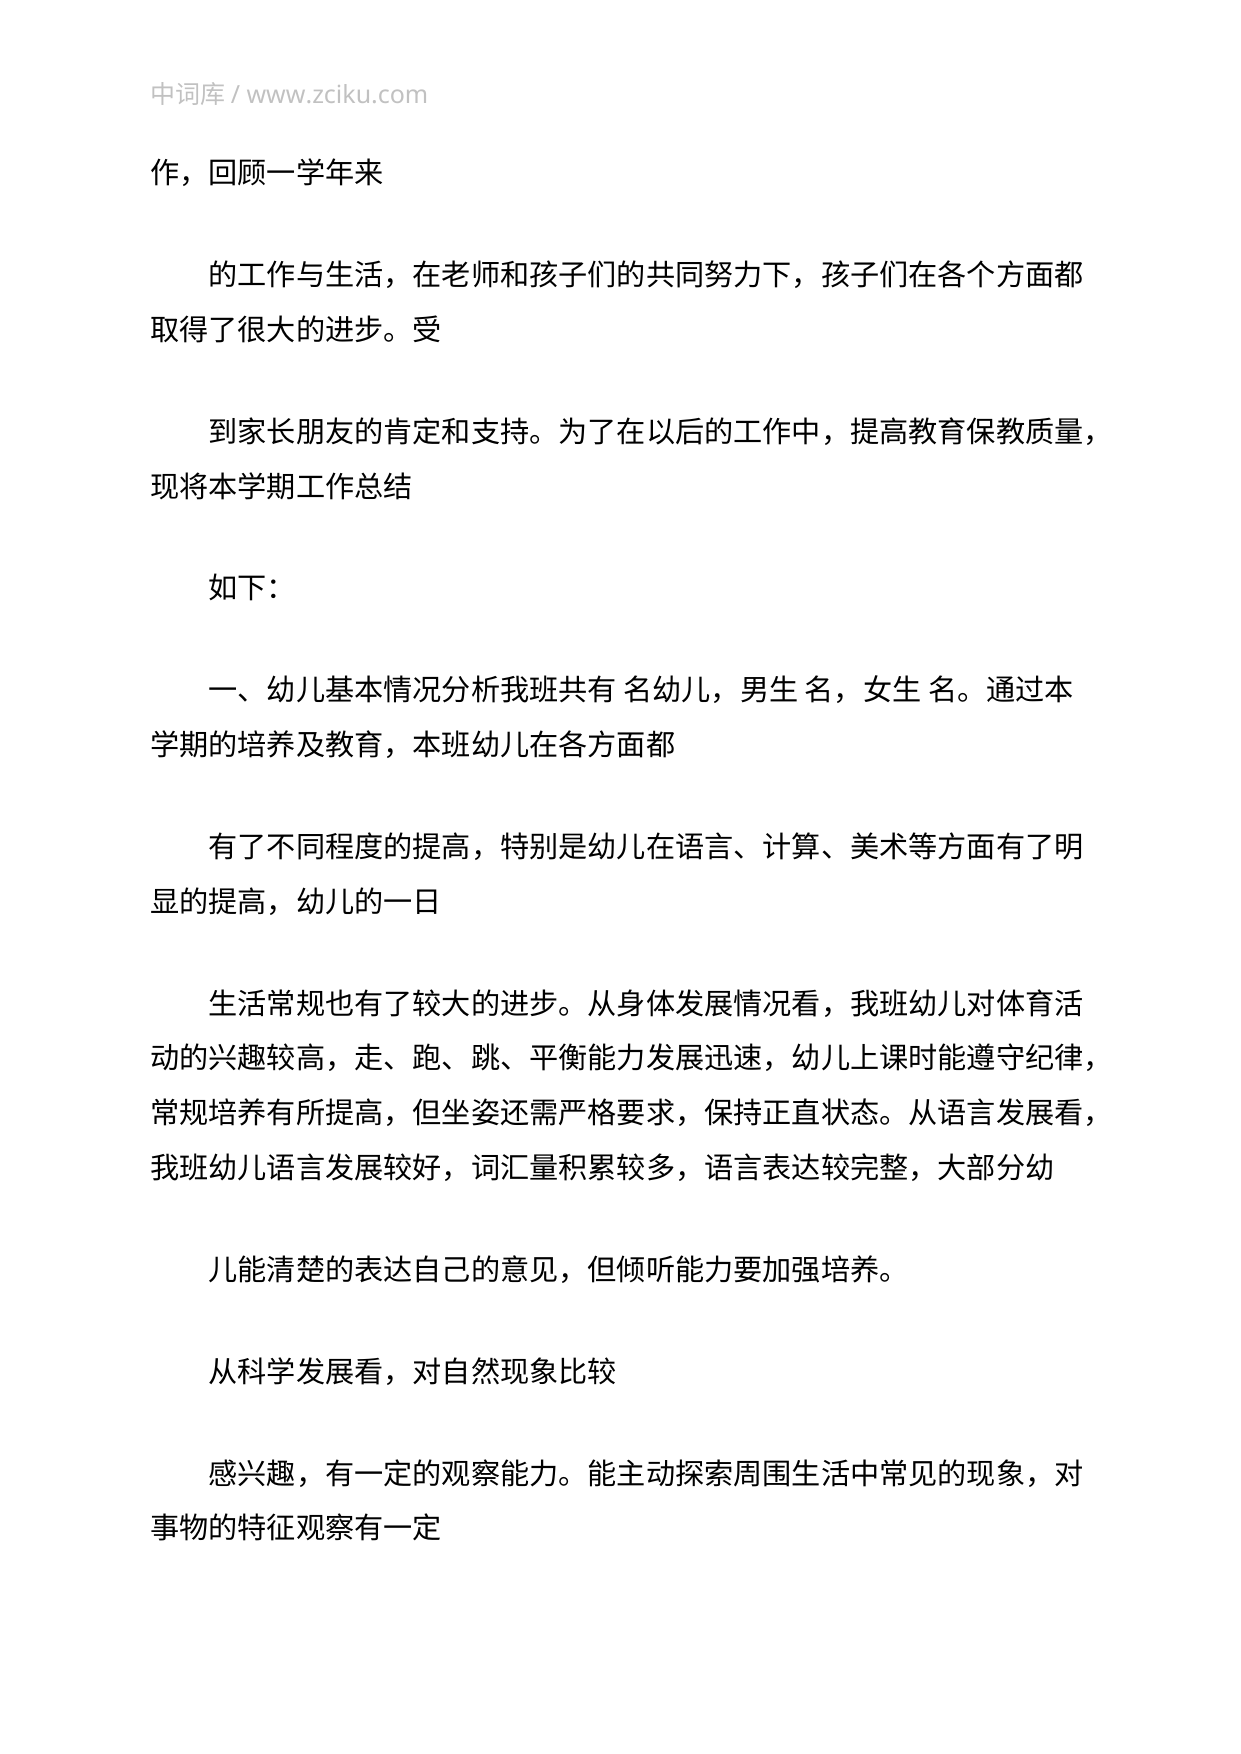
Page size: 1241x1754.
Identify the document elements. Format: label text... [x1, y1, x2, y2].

text 有了不同程度的提高，特别是幼儿在语言、计算、美术等方面有了明显的提高，幼儿的一日 [150, 823, 1090, 921]
text 的工作与生活，在老师和孩子们的共同努力下，孩子们在各个方面都取得了很大的进步。受 [150, 252, 1090, 349]
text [150, 150, 1090, 192]
text 儿能清楚的表达自己的意见，但倾听能力要加强培养。 [150, 1247, 1090, 1289]
text 感兴趣，有一定的观察能力。能主动探索周围生活中常见的现象，对事物的特征观察有一定 [150, 1450, 1090, 1547]
text 到家长朋友的肯定和支持。为了在以后的工作中，提高教育保教质量，现将本学期工作总结 [150, 408, 1090, 506]
text 生活常规也有了较大的进步。从身体发展情况看，我班幼儿对体育活动的兴趣较高，走、跑、跳、平衡能力发展迅速，幼儿上课时能遵守纪律，常规培养有所提高，但坐姿还需严格要求，保持正直状态。从语言发展看，我班幼儿语言发展较好，词汇量积累较多，语言表达较完整，大部分幼 [150, 980, 1090, 1187]
text 一、幼儿基本情况分析我班共有 名幼儿，男生 名，女生 名。通过本学期的培养及教育，本班幼儿在各方面都 [150, 667, 1090, 764]
text 如下： [150, 565, 1090, 607]
text 从科学发展看，对自然现象比较 [150, 1348, 1090, 1391]
